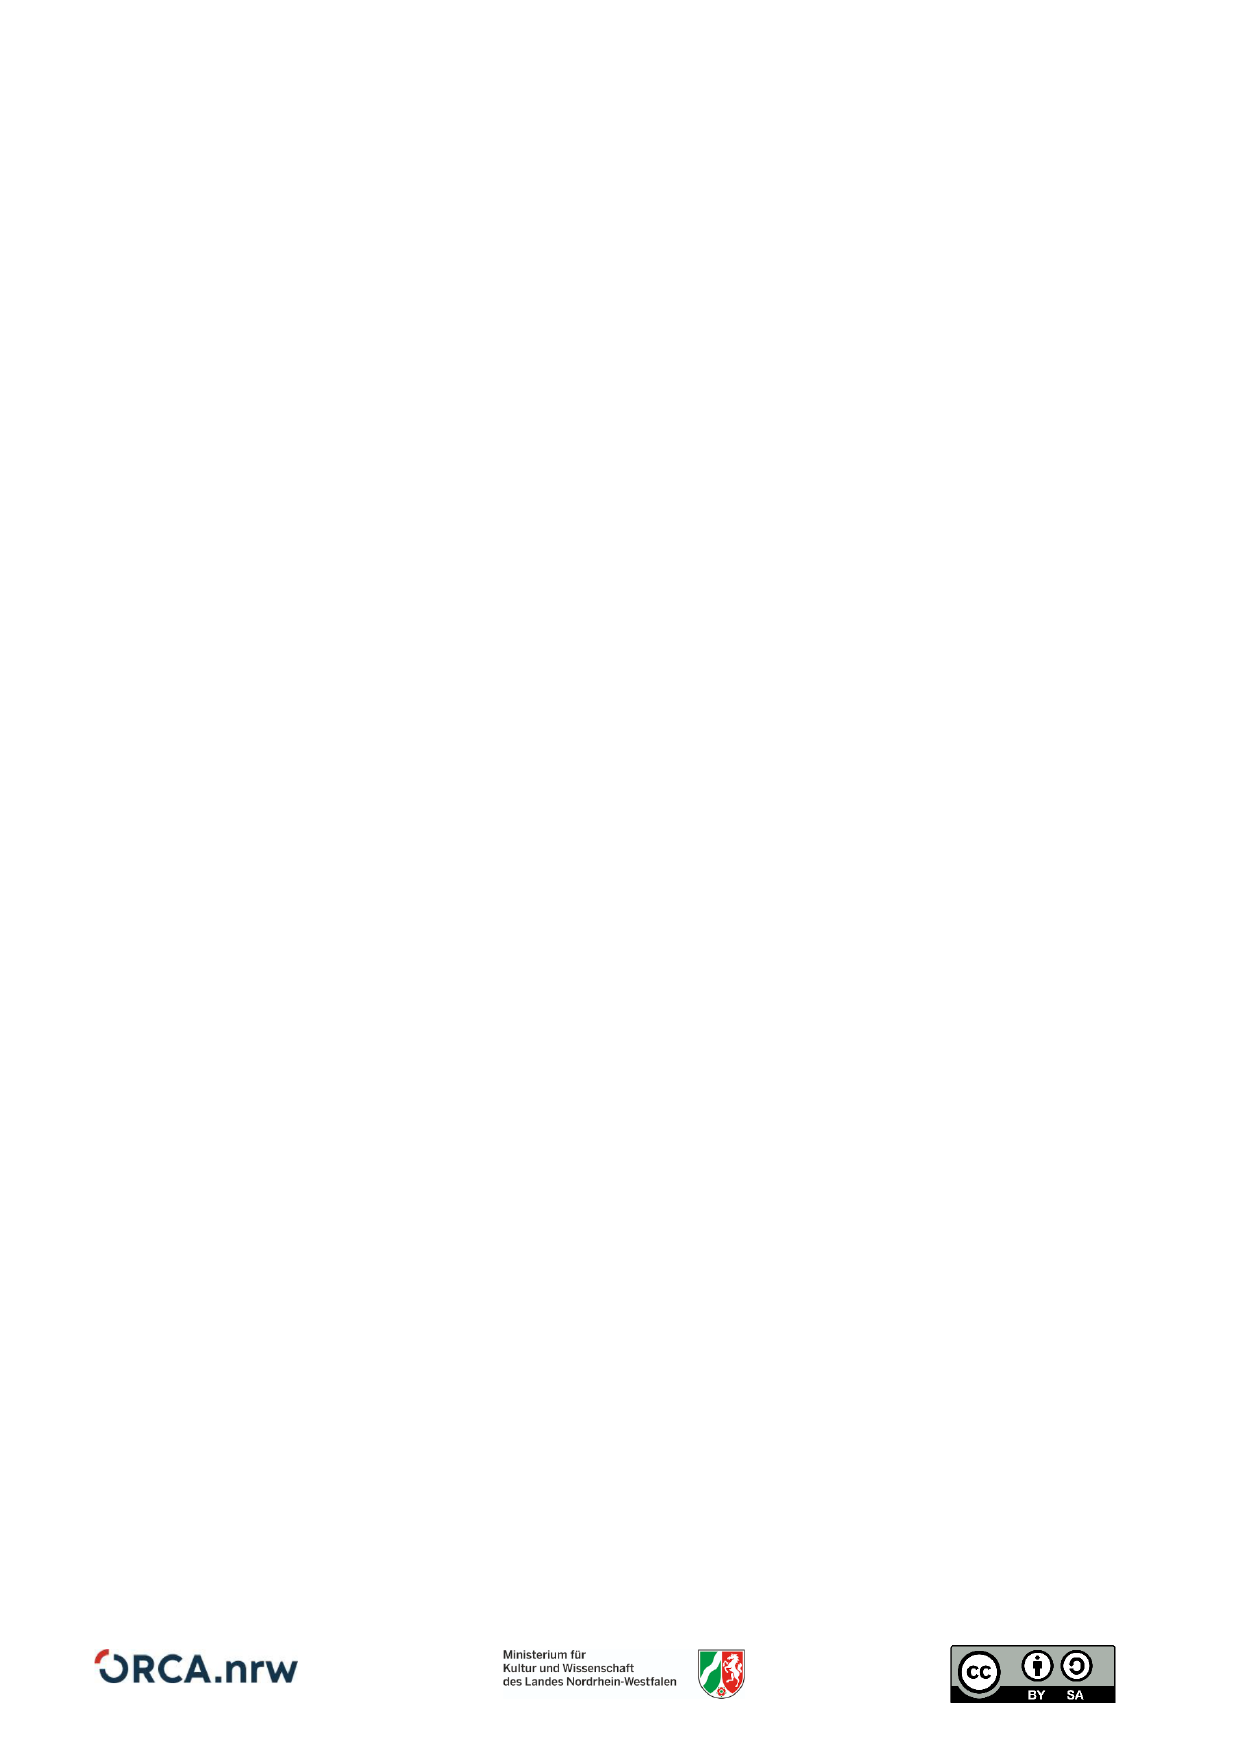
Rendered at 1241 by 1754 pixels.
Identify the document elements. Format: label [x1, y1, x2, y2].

picture [80, 1636, 316, 1694]
picture [906, 1636, 1150, 1710]
picture [491, 1628, 755, 1708]
